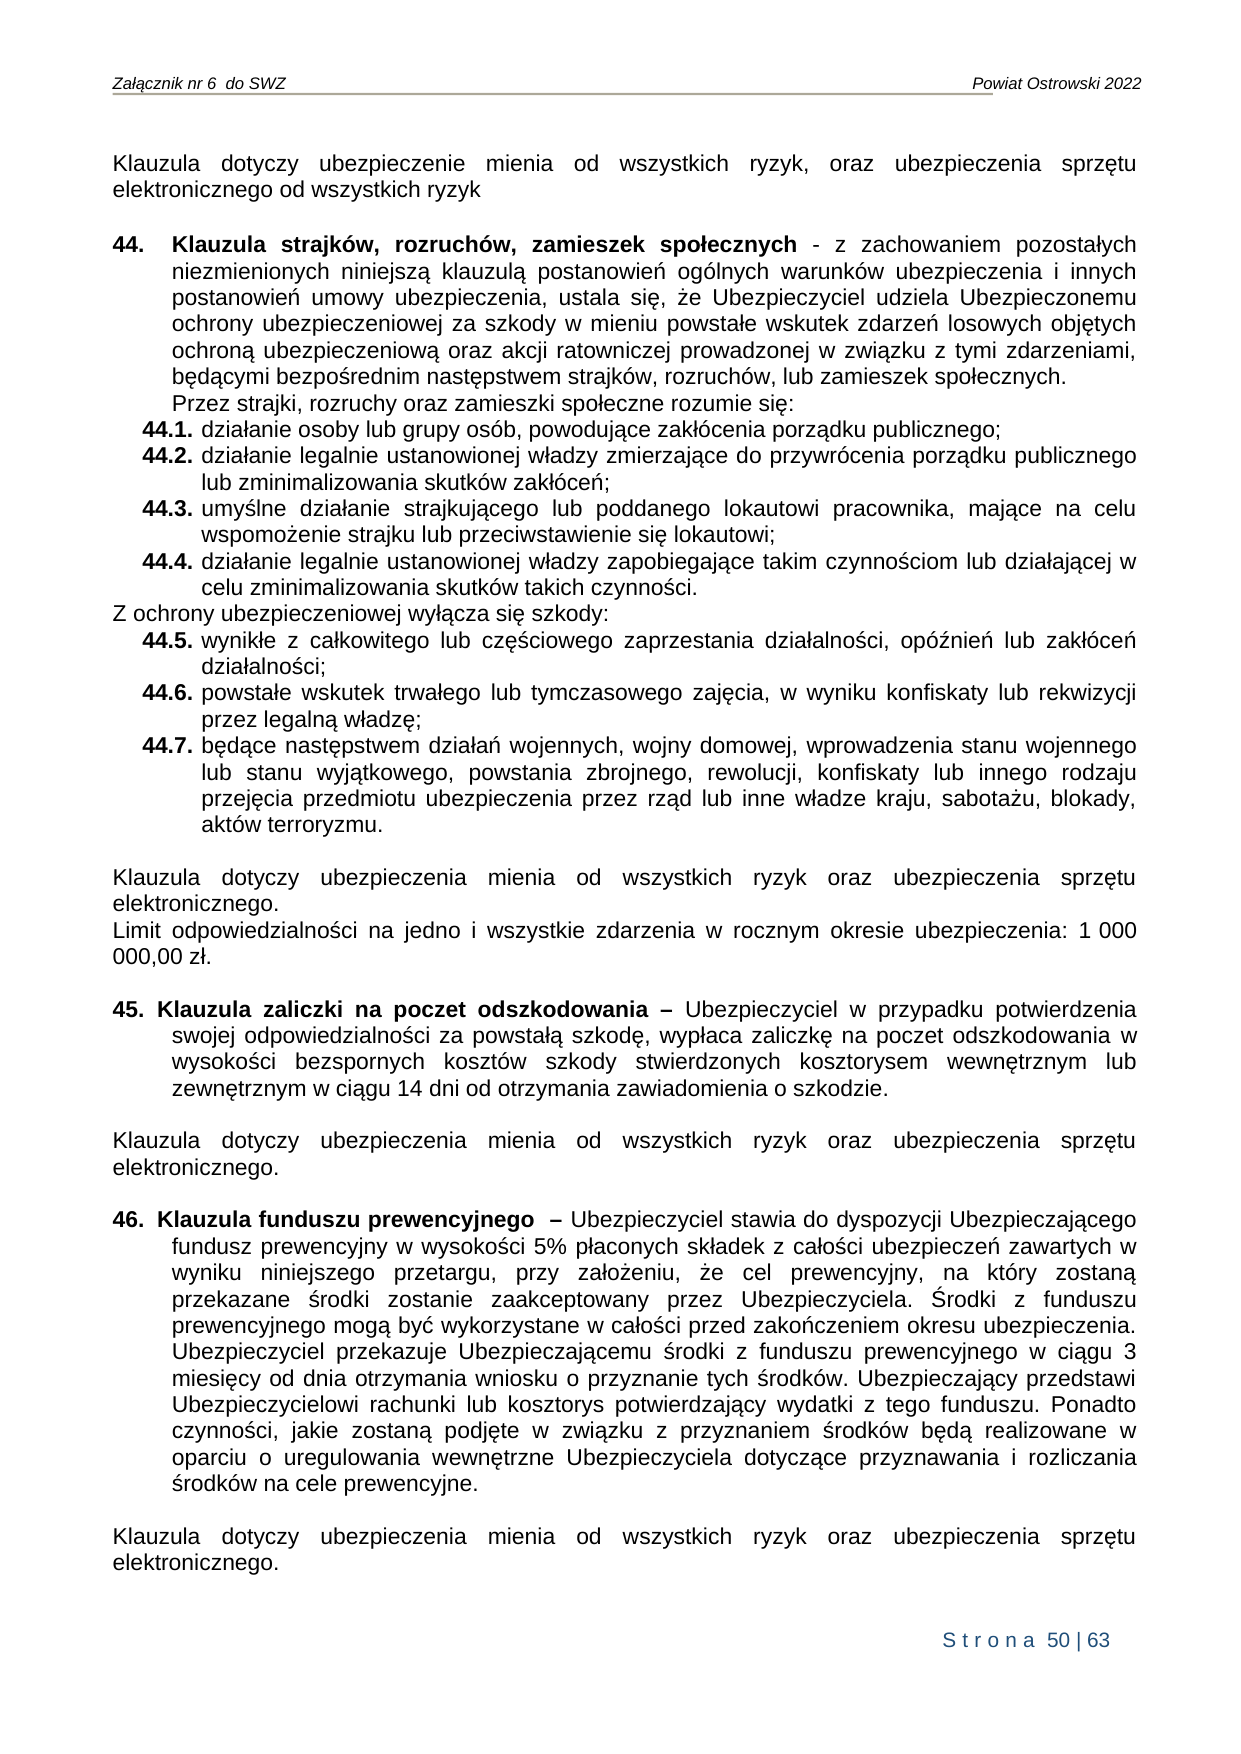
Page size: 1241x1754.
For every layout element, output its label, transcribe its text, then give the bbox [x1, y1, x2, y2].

list działanie osoby lub grupy osób, powodujące zakłócenia porządku publicznego; [142, 416, 1137, 442]
text Limit odpowiedzialności na jedno i wszystkie zdarzenia w rocznym okresie ubezpieczenia: 1 000 000,00 zł. [112, 917, 1137, 969]
text Z ochrony ubezpieczeniowej wyłącza się szkody: [112, 600, 1137, 627]
text Klauzula dotyczy ubezpieczenia mienia od wszystkich ryzyk oraz ubezpieczenia sprzętu elektronicznego. [112, 1127, 1137, 1180]
text Klauzula dotyczy ubezpieczenia mienia od wszystkich ryzyk oraz ubezpieczenia sprzętu elektronicznego. [112, 1523, 1137, 1575]
list Klauzula zaliczki na poczet odszkodowania – Ubezpieczyciel w przypadku potwierdzenia swojej odpowiedzialności za powstałą szkodę, wypłaca zaliczkę na poczet odszkodowania w wysokości bezspornych kosztów szkody stwierdzonych kosztorysem wewnętrznym lub zewnętrznym w ciągu 14 dni od otrzymania zawiadomienia o szkodzie. [112, 996, 1137, 1101]
list powstałe wskutek trwałego lub tymczasowego zajęcia, w wyniku konfiskaty lub rekwizycji przez legalną władzę; [142, 679, 1137, 732]
list działanie legalnie ustanowionej władzy zapobiegające takim czynnościom lub działającej w celu zminimalizowania skutków takich czynności. [142, 548, 1137, 600]
list Klauzula strajków, rozruchów, zamieszek społecznych - z zachowaniem pozostałych niezmienionych niniejszą klauzulą postanowień ogólnych warunków ubezpieczenia i innych postanowień umowy ubezpieczenia, ustala się, że Ubezpieczyciel udziela Ubezpieczonemu ochrony ubezpieczeniowej za szkody w mieniu powstałe wskutek zdarzeń losowych objętych ochroną ubezpieczeniową oraz akcji ratowniczej prowadzonej w związku z tymi zdarzeniami, będącymi bezpośrednim następstwem strajków, rozruchów, lub zamieszek społecznych. [112, 231, 1137, 389]
list umyślne działanie strajkującego lub poddanego lokautowi pracownika, mające na celu wspomożenie strajku lub przeciwstawienie się lokautowi; [142, 495, 1137, 548]
list działanie legalnie ustanowionej władzy zmierzające do przywrócenia porządku publicznego lub zminimalizowania skutków zakłóceń; [142, 442, 1137, 495]
text Klauzula dotyczy ubezpieczenie mienia od wszystkich ryzyk, oraz ubezpieczenia sprzętu elektronicznego od wszystkich ryzyk [112, 150, 1137, 203]
list Klauzula funduszu prewencyjnego – Ubezpieczyciel stawia do dyspozycji Ubezpieczającego fundusz prewencyjny w wysokości 5% płaconych składek z całości ubezpieczeń zawartych w wyniku niniejszego przetargu, przy założeniu, że cel prewencyjny, na który zostaną przekazane środki zostanie zaakceptowany przez Ubezpieczyciela. Środki z funduszu prewencyjnego mogą być wykorzystane w całości przed zakończeniem okresu ubezpieczenia. Ubezpieczyciel przekazuje Ubezpieczającemu środki z funduszu prewencyjnego w ciągu 3 miesięcy od dnia otrzymania wniosku o przyznanie tych środków. Ubezpieczający przedstawi Ubezpieczycielowi rachunki lub kosztorys potwierdzający wydatki z tego funduszu. Ponadto czynności, jakie zostaną podjęte w związku z przyznaniem środków będą realizowane w oparciu o uregulowania wewnętrzne Ubezpieczyciela dotyczące przyznawania i rozliczania środków na cele prewencyjne. [112, 1206, 1137, 1496]
list wynikłe z całkowitego lub częściowego zaprzestania działalności, opóźnień lub zakłóceń działalności; [142, 627, 1137, 679]
text Klauzula dotyczy ubezpieczenia mienia od wszystkich ryzyk oraz ubezpieczenia sprzętu elektronicznego. [112, 864, 1137, 917]
text Przez strajki, rozruchy oraz zamieszki społeczne rozumie się: [172, 389, 1137, 416]
list będące następstwem działań wojennych, wojny domowej, wprowadzenia stanu wojennego lub stanu wyjątkowego, powstania zbrojnego, rewolucji, konfiskaty lub innego rodzaju przejęcia przedmiotu ubezpieczenia przez rząd lub inne władze kraju, sabotażu, blokady, aktów terroryzmu. [142, 732, 1137, 837]
